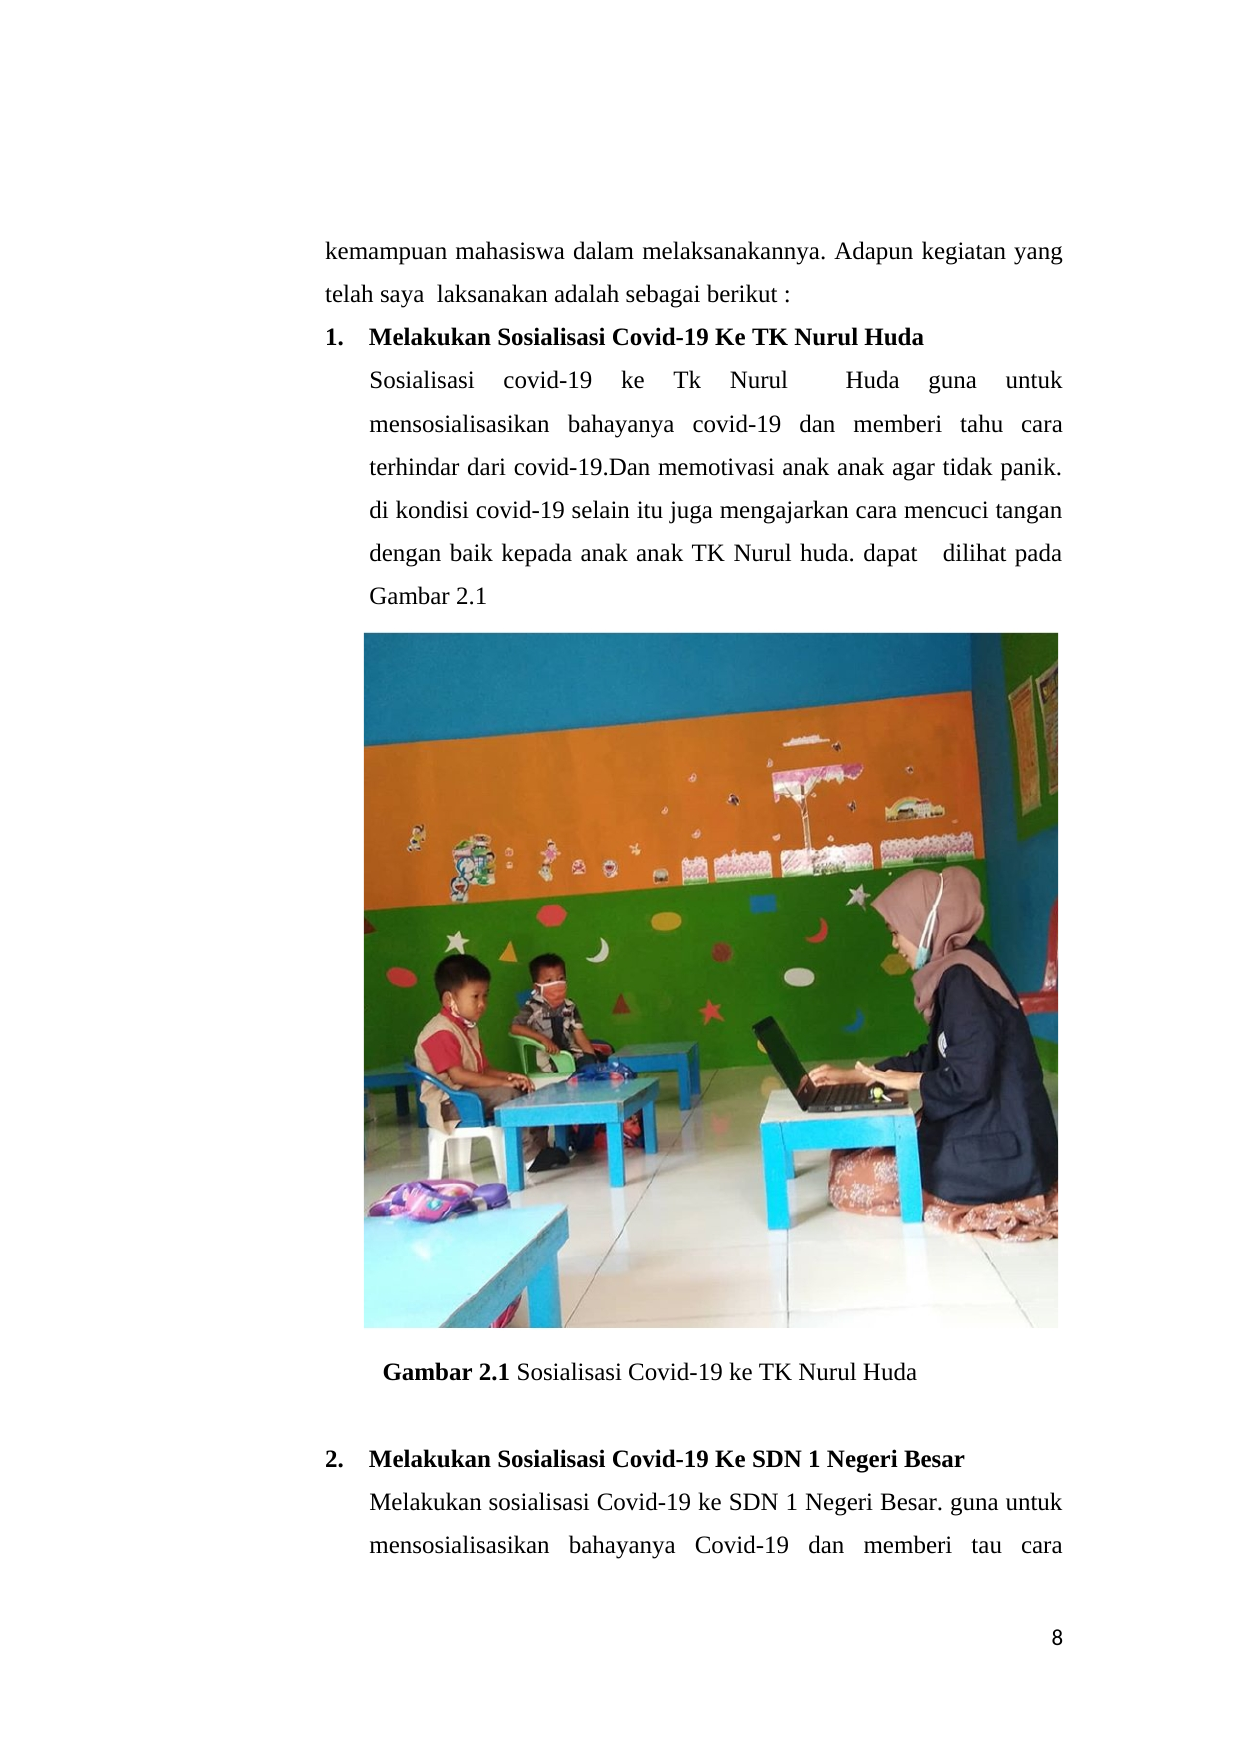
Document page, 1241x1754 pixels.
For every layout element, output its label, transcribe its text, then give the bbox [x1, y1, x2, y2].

list Melakukan Sosialisasi Covid-19 Ke SDN 1 Negeri Besar [325, 1444, 1063, 1472]
text Sosialisasi covid-19 ke Tk Nurul Huda guna untuk mensosialisasikan bahayanya covid-19 dan memberi tahu cara terhindar dari covid-19.Dan memotivasi anak anak agar tidak panik. di kondisi covid-19 selain itu juga mengajarkan cara mencuci tangan dengan baik kepada anak anak TK Nurul huda. dapat dilihat pada Gambar 2.1 [369, 366, 1063, 610]
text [325, 236, 1063, 308]
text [369, 1487, 1063, 1559]
list Melakukan Sosialisasi Covid-19 Ke TK Nurul Huda [325, 322, 1063, 351]
picture [363, 628, 1059, 1331]
text Gambar 2.1 Sosialisasi Covid-19 ke TK Nurul Huda [236, 1357, 1063, 1386]
